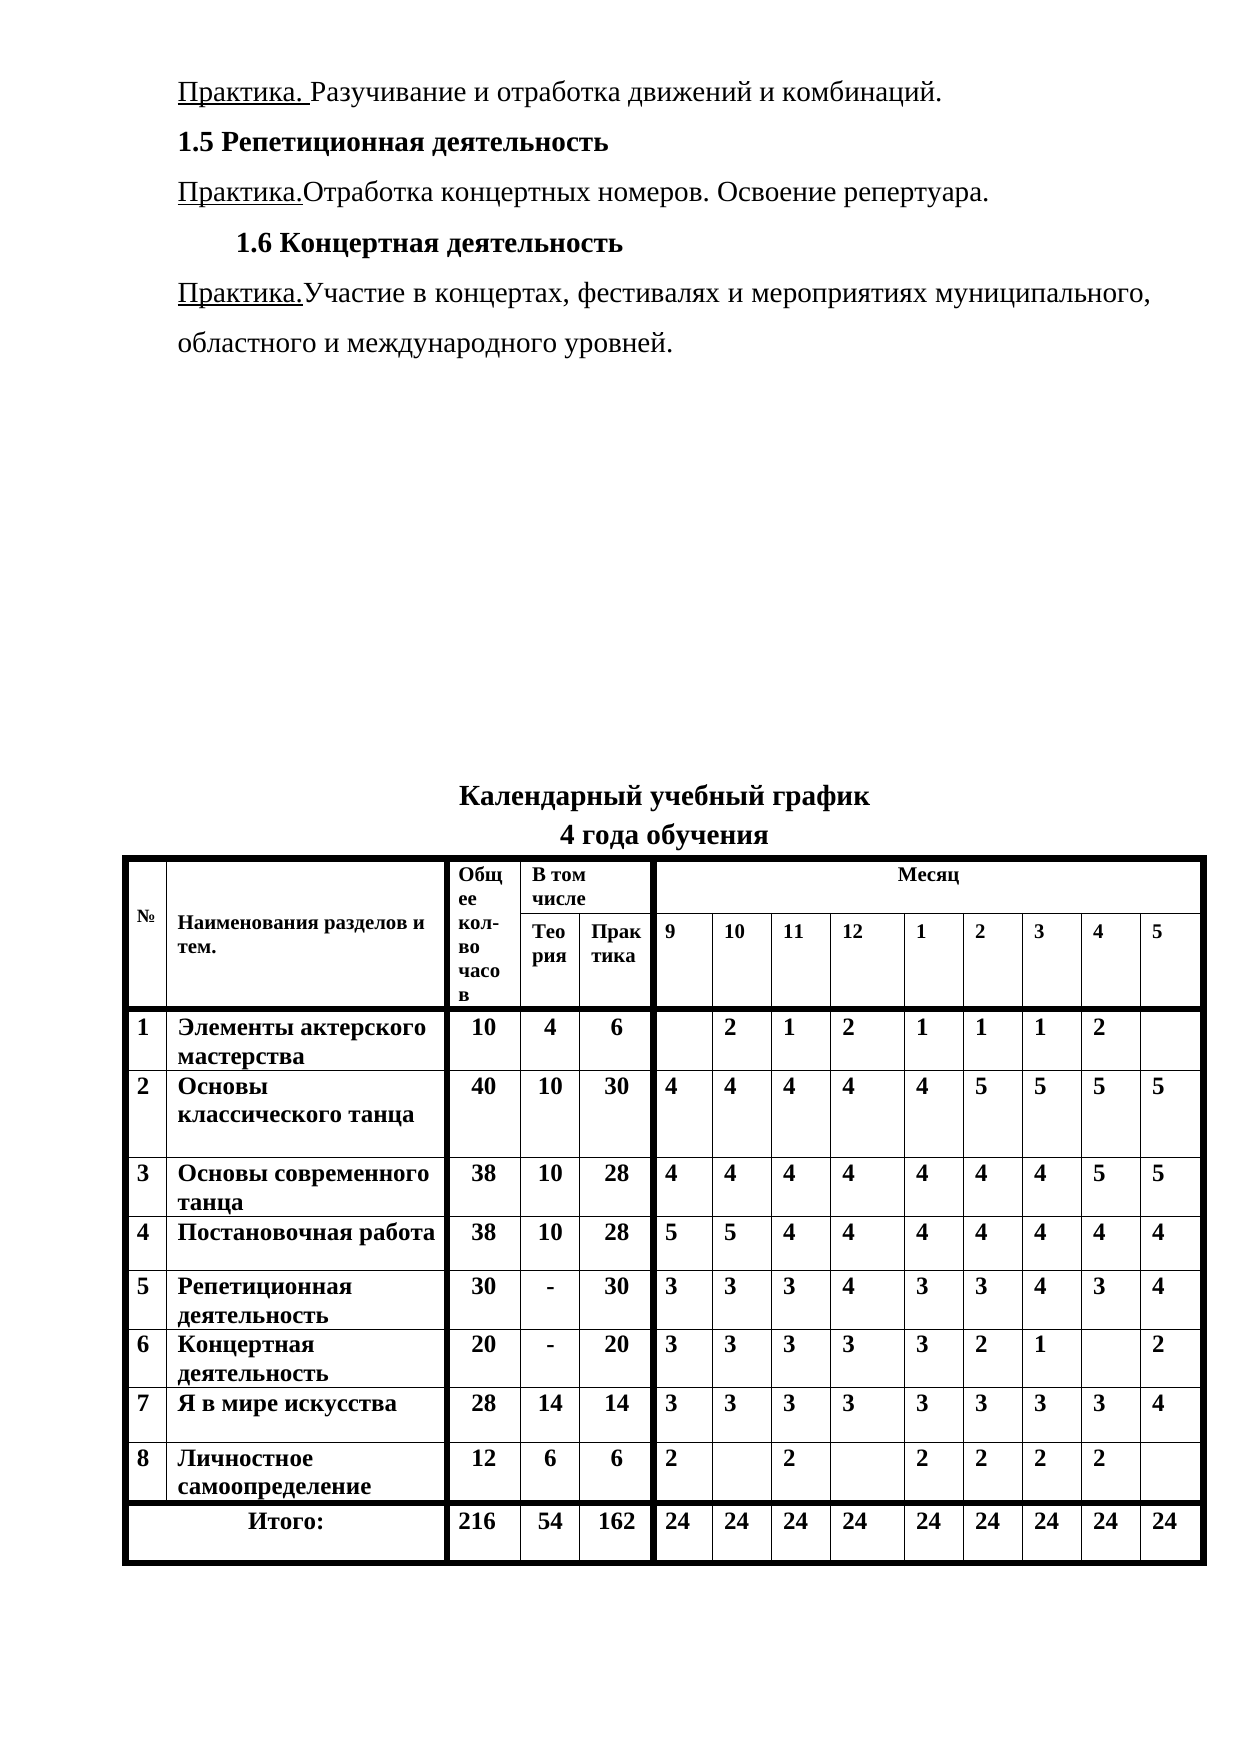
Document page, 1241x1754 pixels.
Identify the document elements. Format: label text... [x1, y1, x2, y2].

table_cell 38 [450, 1217, 520, 1270]
table_cell 6 [129, 1330, 166, 1387]
table_cell 4 [772, 1071, 830, 1157]
table_cell Основы классического танца [167, 1071, 444, 1157]
table_cell 30 [450, 1271, 520, 1328]
table_cell 2 [1082, 1012, 1140, 1070]
table_cell 28 [450, 1388, 520, 1442]
table_cell 2 [772, 1443, 830, 1500]
table_cell Постановочная работа [167, 1217, 444, 1270]
table_cell Теория [521, 914, 579, 1006]
table_cell 5 [1023, 1071, 1081, 1157]
table_cell 28 [580, 1158, 650, 1216]
table_cell [1141, 1443, 1200, 1500]
table_cell 10 [521, 1158, 579, 1216]
table_cell 1 [964, 1012, 1022, 1070]
table_cell - [521, 1271, 579, 1328]
table_cell 12 [450, 1443, 520, 1500]
table_cell 5 [1082, 1071, 1140, 1157]
table_cell 4 [1023, 1271, 1081, 1328]
table_cell Элементы актерского мастерства [167, 1012, 444, 1070]
text Практика. Разучивание и отработка движений и комбинаций. [177, 74, 1152, 107]
table_cell 28 [580, 1217, 650, 1270]
text 1.6 Концертная деятельность [177, 225, 1152, 258]
table_cell 6 [580, 1443, 650, 1500]
table_cell 6 [521, 1443, 579, 1500]
table_cell 4 [1141, 1271, 1200, 1328]
table_cell 54 [521, 1506, 579, 1560]
table_cell 4 [964, 1217, 1022, 1270]
table_cell 5 [129, 1271, 166, 1328]
table_cell 3 [772, 1388, 830, 1442]
text 4 года обучения [177, 817, 1152, 850]
table_cell 4 [1141, 1217, 1200, 1270]
table_cell 2 [964, 1330, 1022, 1387]
table_cell 4 [905, 1158, 963, 1216]
table_cell 4 [831, 1271, 904, 1328]
table_cell 4 [129, 1217, 166, 1270]
table_cell 3 [772, 1330, 830, 1387]
table_cell 162 [580, 1506, 650, 1560]
table_cell 30 [580, 1271, 650, 1328]
table_header В том числе [521, 862, 650, 913]
table_cell 10 [713, 914, 771, 1006]
table_cell 10 [450, 1012, 520, 1070]
table_cell 2 [713, 1012, 771, 1070]
table_cell 5 [713, 1217, 771, 1270]
table_cell 10 [521, 1071, 579, 1157]
table_cell Репетиционная деятельность [167, 1271, 444, 1328]
table_cell 1 [129, 1012, 166, 1070]
table_cell [831, 1443, 904, 1500]
table_cell 4 [831, 1158, 904, 1216]
table_cell 1 [1023, 1330, 1081, 1387]
table_cell 3 [1082, 1388, 1140, 1442]
table_cell 5 [1141, 1158, 1200, 1216]
table_cell 3 [1023, 914, 1081, 1006]
table_cell 12 [831, 914, 904, 1006]
table_cell 3 [713, 1330, 771, 1387]
table_cell 14 [580, 1388, 650, 1442]
table_cell Практика [580, 914, 650, 1006]
table_header Общее кол-во часов [450, 862, 520, 1006]
table_cell 20 [450, 1330, 520, 1387]
table_cell 5 [1082, 1158, 1140, 1216]
table_cell 3 [964, 1271, 1022, 1328]
table_cell 1 [905, 914, 963, 1006]
table_cell 14 [521, 1388, 579, 1442]
table_cell 4 [521, 1012, 579, 1070]
table_cell 5 [1141, 1071, 1200, 1157]
table_cell 2 [657, 1443, 712, 1500]
table_cell 24 [1023, 1506, 1081, 1560]
table_cell 4 [657, 1071, 712, 1157]
table_cell 24 [772, 1506, 830, 1560]
table_cell - [521, 1330, 579, 1387]
table_cell Я в мире искусства [167, 1388, 444, 1442]
table_cell 4 [1141, 1388, 1200, 1442]
table_cell 4 [713, 1158, 771, 1216]
table_cell 3 [713, 1271, 771, 1328]
table_cell 4 [831, 1217, 904, 1270]
table_cell 3 [905, 1271, 963, 1328]
table_cell Концертная деятельность [167, 1330, 444, 1387]
table_cell 24 [713, 1506, 771, 1560]
table_cell [1082, 1330, 1140, 1387]
table_cell 4 [905, 1071, 963, 1157]
table_cell 1 [905, 1012, 963, 1070]
table_cell 30 [580, 1071, 650, 1157]
table_header Месяц [657, 862, 1200, 913]
table_cell 1 [1023, 1012, 1081, 1070]
table_cell 4 [1082, 914, 1140, 1006]
table_cell 4 [905, 1217, 963, 1270]
table_cell 24 [831, 1506, 904, 1560]
table_cell Основы современного танца [167, 1158, 444, 1216]
table_cell 11 [772, 914, 830, 1006]
text Календарный учебный график [177, 778, 1152, 812]
table_cell 3 [772, 1271, 830, 1328]
table_cell 3 [657, 1271, 712, 1328]
text Практика.Участие в концертах, фестивалях и мероприятиях муниципального, областного и международного уровней. [177, 275, 1152, 359]
table_cell 4 [1082, 1217, 1140, 1270]
table_header Наименования разделов и тем. [167, 862, 444, 1006]
table_cell 24 [964, 1506, 1022, 1560]
table_cell Итого: [129, 1506, 444, 1560]
table_cell 2 [964, 914, 1022, 1006]
table_cell 3 [831, 1330, 904, 1387]
table_cell 3 [713, 1388, 771, 1442]
table_cell 2 [1141, 1330, 1200, 1387]
table_cell 4 [1023, 1217, 1081, 1270]
table_cell [657, 1012, 712, 1070]
table_cell 24 [1141, 1506, 1200, 1560]
table_cell 2 [1023, 1443, 1081, 1500]
table_cell 216 [450, 1506, 520, 1560]
table_header № [129, 862, 166, 1006]
table_cell 9 [657, 914, 712, 1006]
table_cell [713, 1443, 771, 1500]
table_cell 3 [831, 1388, 904, 1442]
table_cell 24 [1082, 1506, 1140, 1560]
table_cell 2 [964, 1443, 1022, 1500]
table_cell 40 [450, 1071, 520, 1157]
table_cell 3 [905, 1330, 963, 1387]
table_cell 3 [964, 1388, 1022, 1442]
table_cell [1141, 1012, 1200, 1070]
table_cell 8 [129, 1443, 166, 1500]
table_cell 3 [1082, 1271, 1140, 1328]
table_cell 5 [1141, 914, 1200, 1006]
table_cell 4 [772, 1158, 830, 1216]
table_cell 38 [450, 1158, 520, 1216]
table_cell 24 [905, 1506, 963, 1560]
table_cell 1 [772, 1012, 830, 1070]
table_cell 3 [1023, 1388, 1081, 1442]
table_cell 20 [580, 1330, 650, 1387]
table_cell 2 [1082, 1443, 1140, 1500]
table_cell 5 [657, 1217, 712, 1270]
table_cell 24 [657, 1506, 712, 1560]
table_cell 4 [831, 1071, 904, 1157]
table_cell 5 [964, 1071, 1022, 1157]
table_cell 3 [129, 1158, 166, 1216]
table_cell 4 [657, 1158, 712, 1216]
table_cell 4 [964, 1158, 1022, 1216]
table_cell 4 [1023, 1158, 1081, 1216]
table_cell 10 [521, 1217, 579, 1270]
table_cell 2 [905, 1443, 963, 1500]
table_cell 4 [713, 1071, 771, 1157]
table_cell 2 [831, 1012, 904, 1070]
text 1.5 Репетиционная деятельность [177, 124, 1152, 158]
table_cell 6 [580, 1012, 650, 1070]
table_cell 2 [129, 1071, 166, 1157]
table_cell 3 [657, 1388, 712, 1442]
table_cell Личностное самоопределение [167, 1443, 444, 1500]
text Практика.Отработка концертных номеров. Освоение репертуара. [177, 174, 1152, 208]
table_cell 3 [657, 1330, 712, 1387]
table_cell 7 [129, 1388, 166, 1442]
table_cell 3 [905, 1388, 963, 1442]
table_cell 4 [772, 1217, 830, 1270]
